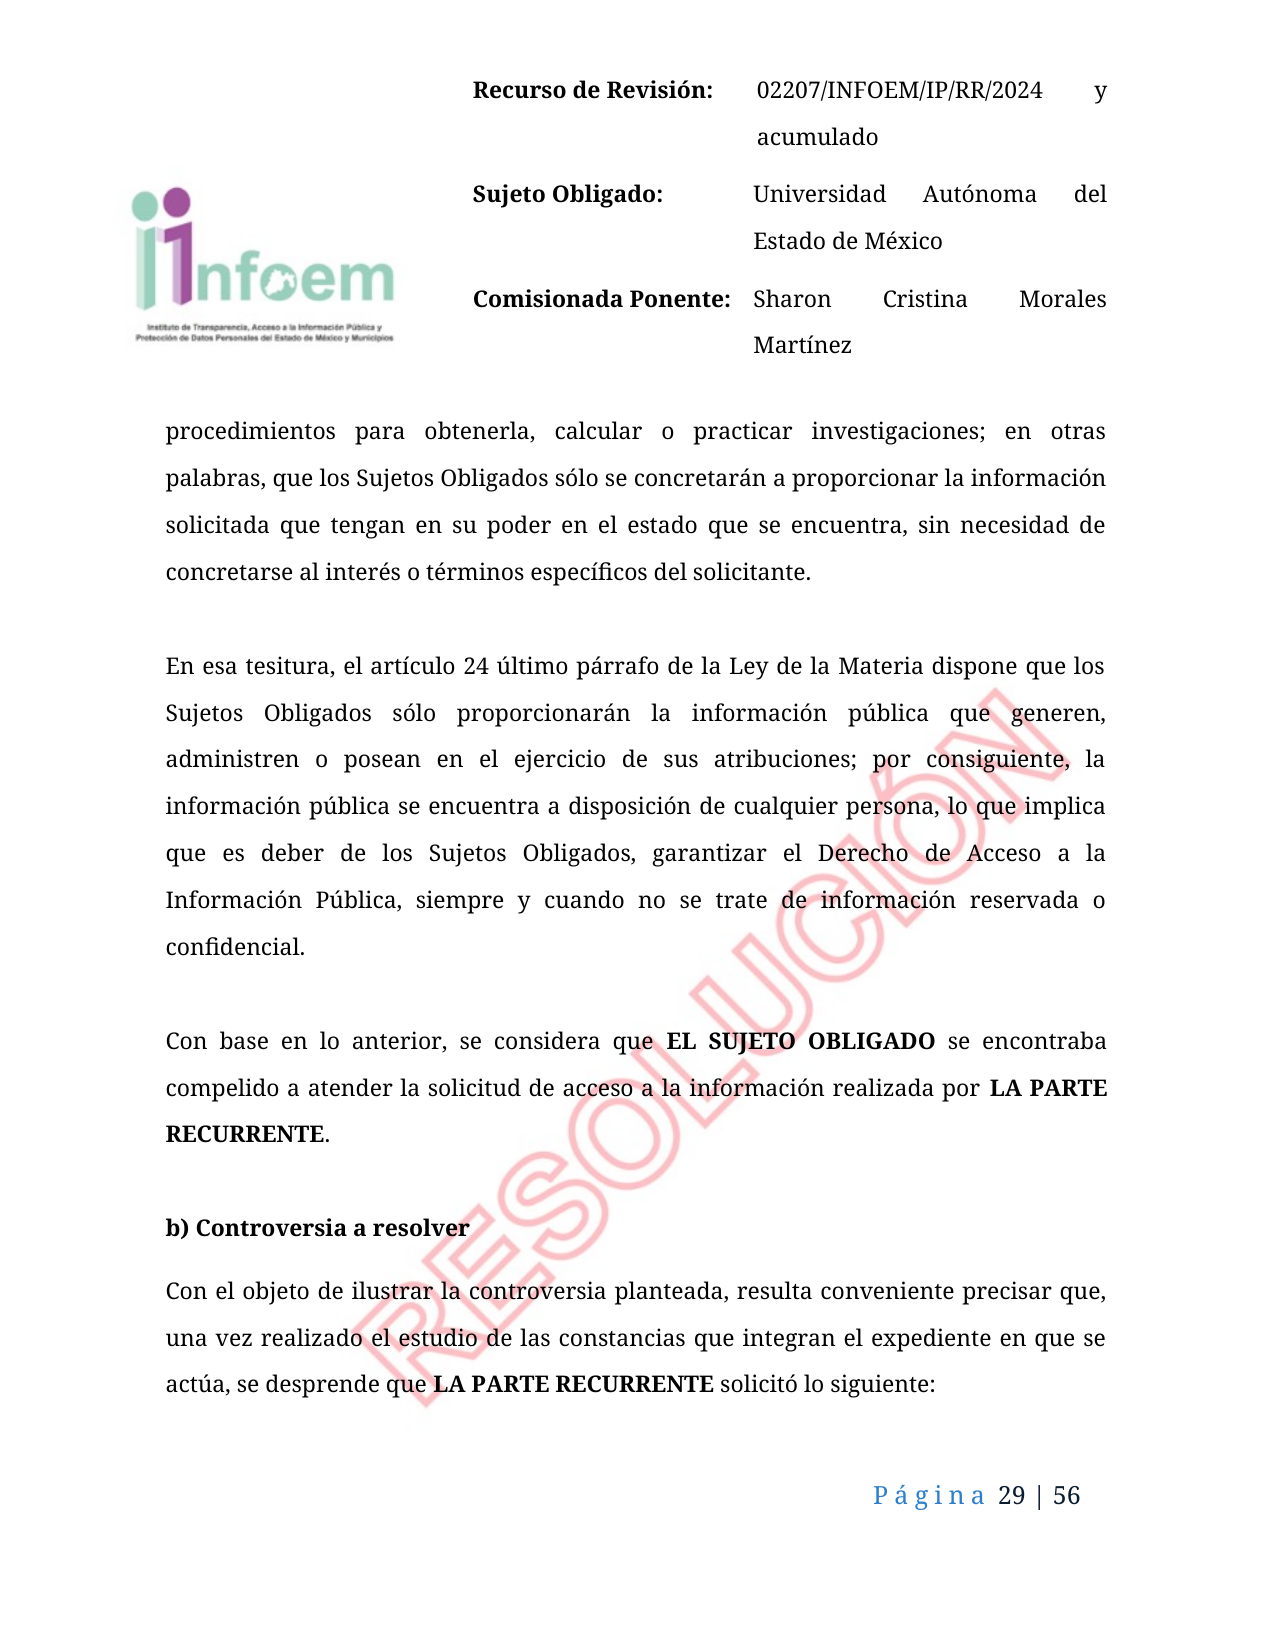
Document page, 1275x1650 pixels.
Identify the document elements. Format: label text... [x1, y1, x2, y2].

text Con base en lo anterior, se considera que EL SUJETO OBLIGADO se encontraba compelido a atender la solicitud de acceso a la información realizada por LA PARTE RECURRENTE. [165, 1024, 1107, 1149]
picture [2, 122, 1275, 1650]
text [165, 415, 1107, 587]
subtitle b) Controversia a resolver [165, 1212, 1107, 1243]
text Con el objeto de ilustrar la controversia planteada, resulta conveniente precisar que, una vez realizado el estudio de las constancias que integran el expediente en que se actúa, se desprende que LA PARTE RECURRENTE solicitó lo siguiente: [165, 1274, 1107, 1399]
text En esa tesitura, el artículo 24 último párrafo de la Ley de la Materia dispone que los Sujetos Obligados sólo proporcionarán la información pública que generen, administren o posean en el ejercicio de sus atribuciones; por consiguiente, la información pública se encuentra a disposición de cualquier persona, lo que implica que es deber de los Sujetos Obligados, garantizar el Derecho de Acceso a la Información Pública, siempre y cuando no se trate de información reservada o confidencial. [165, 649, 1107, 962]
